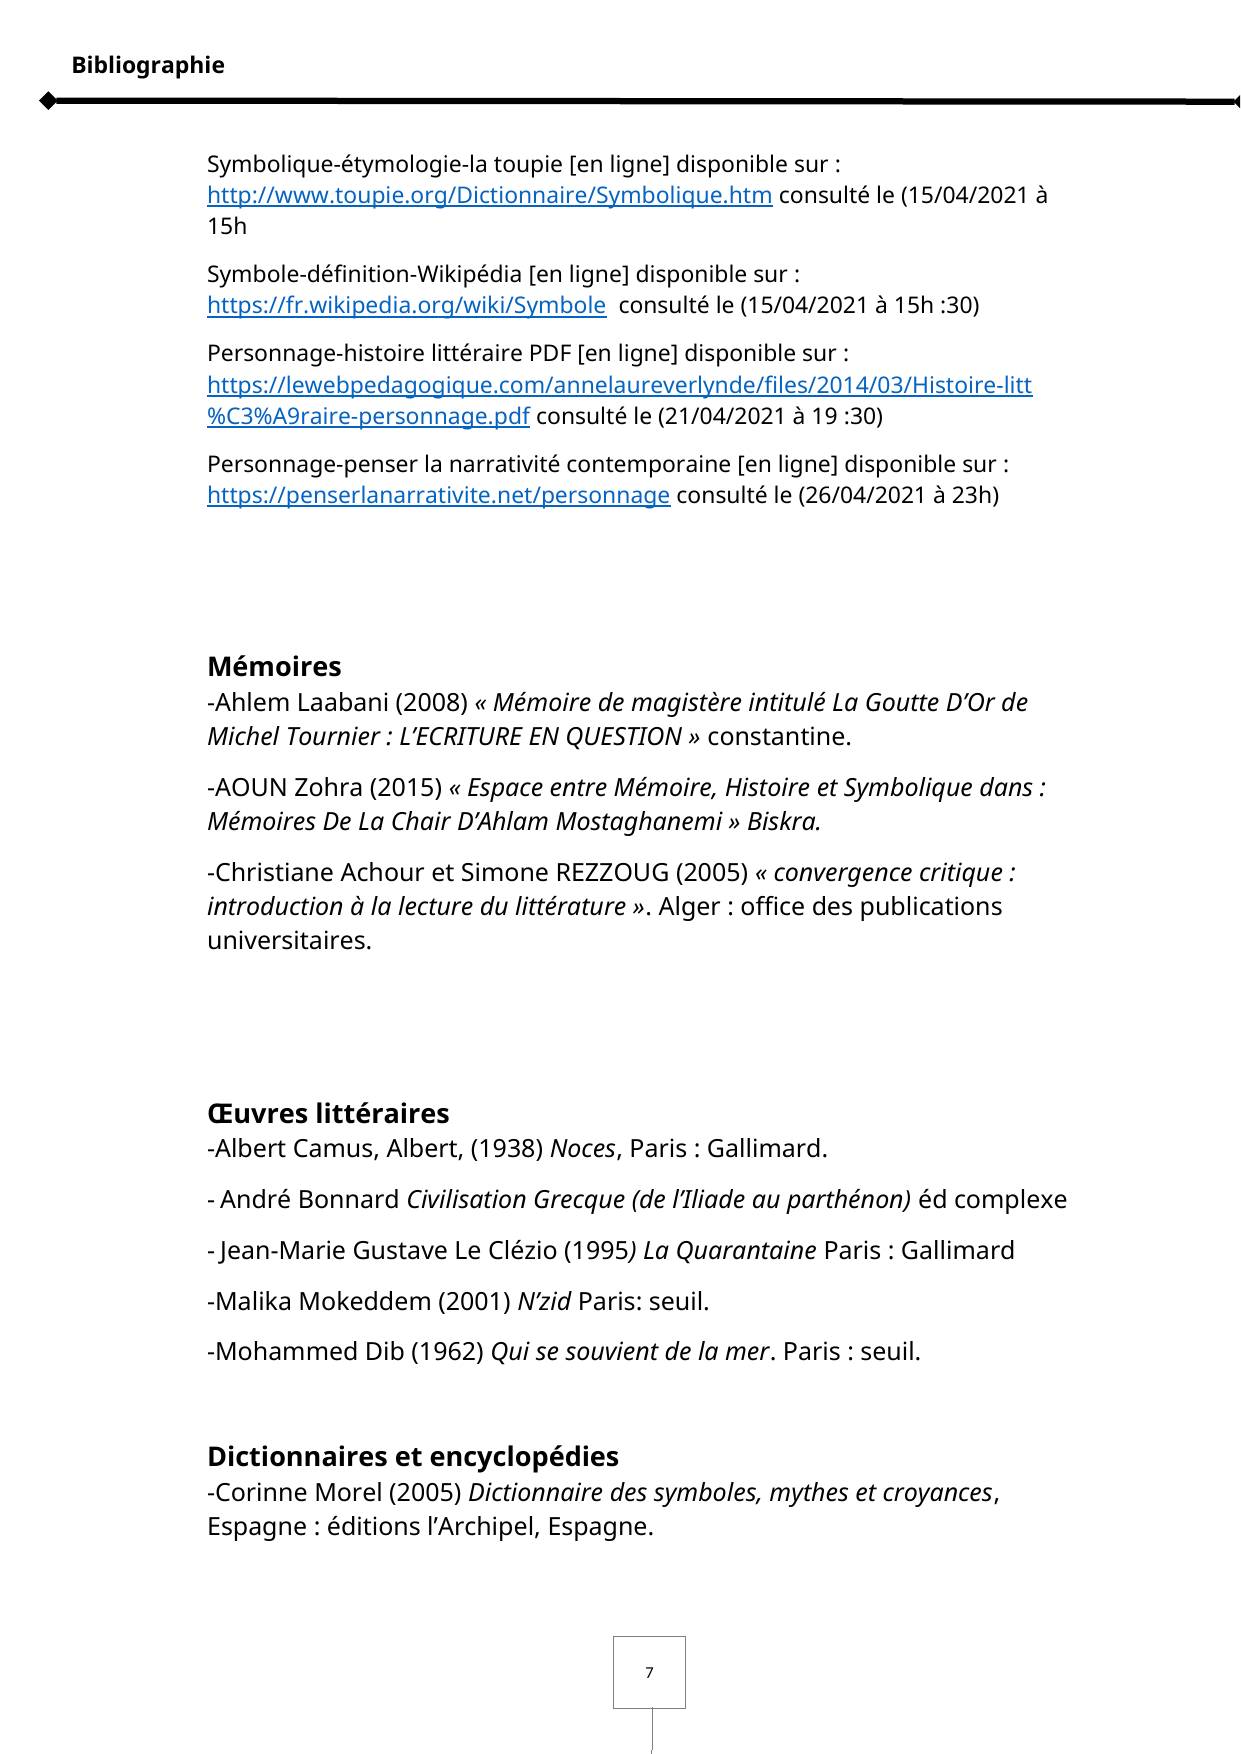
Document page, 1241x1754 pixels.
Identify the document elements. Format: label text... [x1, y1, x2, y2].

text -Ahlem Laabani (2008) « Mémoire de magistère intitulé La Goutte D’Or de Michel Tournier : L’ECRITURE EN QUESTION » constantine. [207, 685, 1092, 753]
text Symbole-définition-Wikipédia [en ligne] disponible sur : https://fr.wikipedia.org/wiki/Symbole consulté le (15/04/2021 à 15h :30) [207, 258, 1092, 321]
text Personnage-histoire littéraire PDF [en ligne] disponible sur : https://lewebpedagogique.com/annelaureverlynde/files/2014/03/Histoire-litt%C3%A9raire-personnage.pdf consulté le (21/04/2021 à 19 :30) [207, 337, 1092, 431]
text -Mohammed Dib (1962) Qui se souvient de la mer. Paris : seuil. [207, 1334, 1092, 1368]
text Personnage-penser la narrativité contemporaine [en ligne] disponible sur : https://penserlanarrativite.net/personnage consulté le (26/04/2021 à 23h) [207, 448, 1092, 510]
text -Albert Camus, Albert, (1938) Noces, Paris : Gallimard. [207, 1131, 1092, 1165]
text - André Bonnard Civilisation Grecque (de l’Iliade au parthénon) éd complexe [207, 1182, 1092, 1216]
text - Jean-Marie Gustave Le Clézio (1995) La Quarantaine Paris : Gallimard [207, 1232, 1092, 1266]
text -Christiane Achour et Simone REZZOUG (2005) « convergence critique : introduction à la lecture du littérature ». Alger : office des publications universitaires. [207, 854, 1092, 956]
subtitle Œuvres littéraires [207, 1094, 1092, 1131]
text -AOUN Zohra (2015) « Espace entre Mémoire, Histoire et Symbolique dans : Mémoires De La Chair D’Ahlam Mostaghanemi » Biskra. [207, 769, 1092, 838]
text -Corinne Morel (2005) Dictionnaire des symboles, mythes et croyances, Espagne : éditions l’Archipel, Espagne. [207, 1474, 1092, 1543]
text -Malika Mokeddem (2001) N’zid Paris: seuil. [207, 1283, 1092, 1317]
subtitle Dictionnaires et encyclopédies [207, 1438, 1092, 1474]
subtitle Mémoires [207, 648, 1092, 685]
text Symbolique-étymologie-la toupie [en ligne] disponible sur : http://www.toupie.org/Dictionnaire/Symbolique.htm consulté le (15/04/2021 à 15h [207, 148, 1092, 241]
